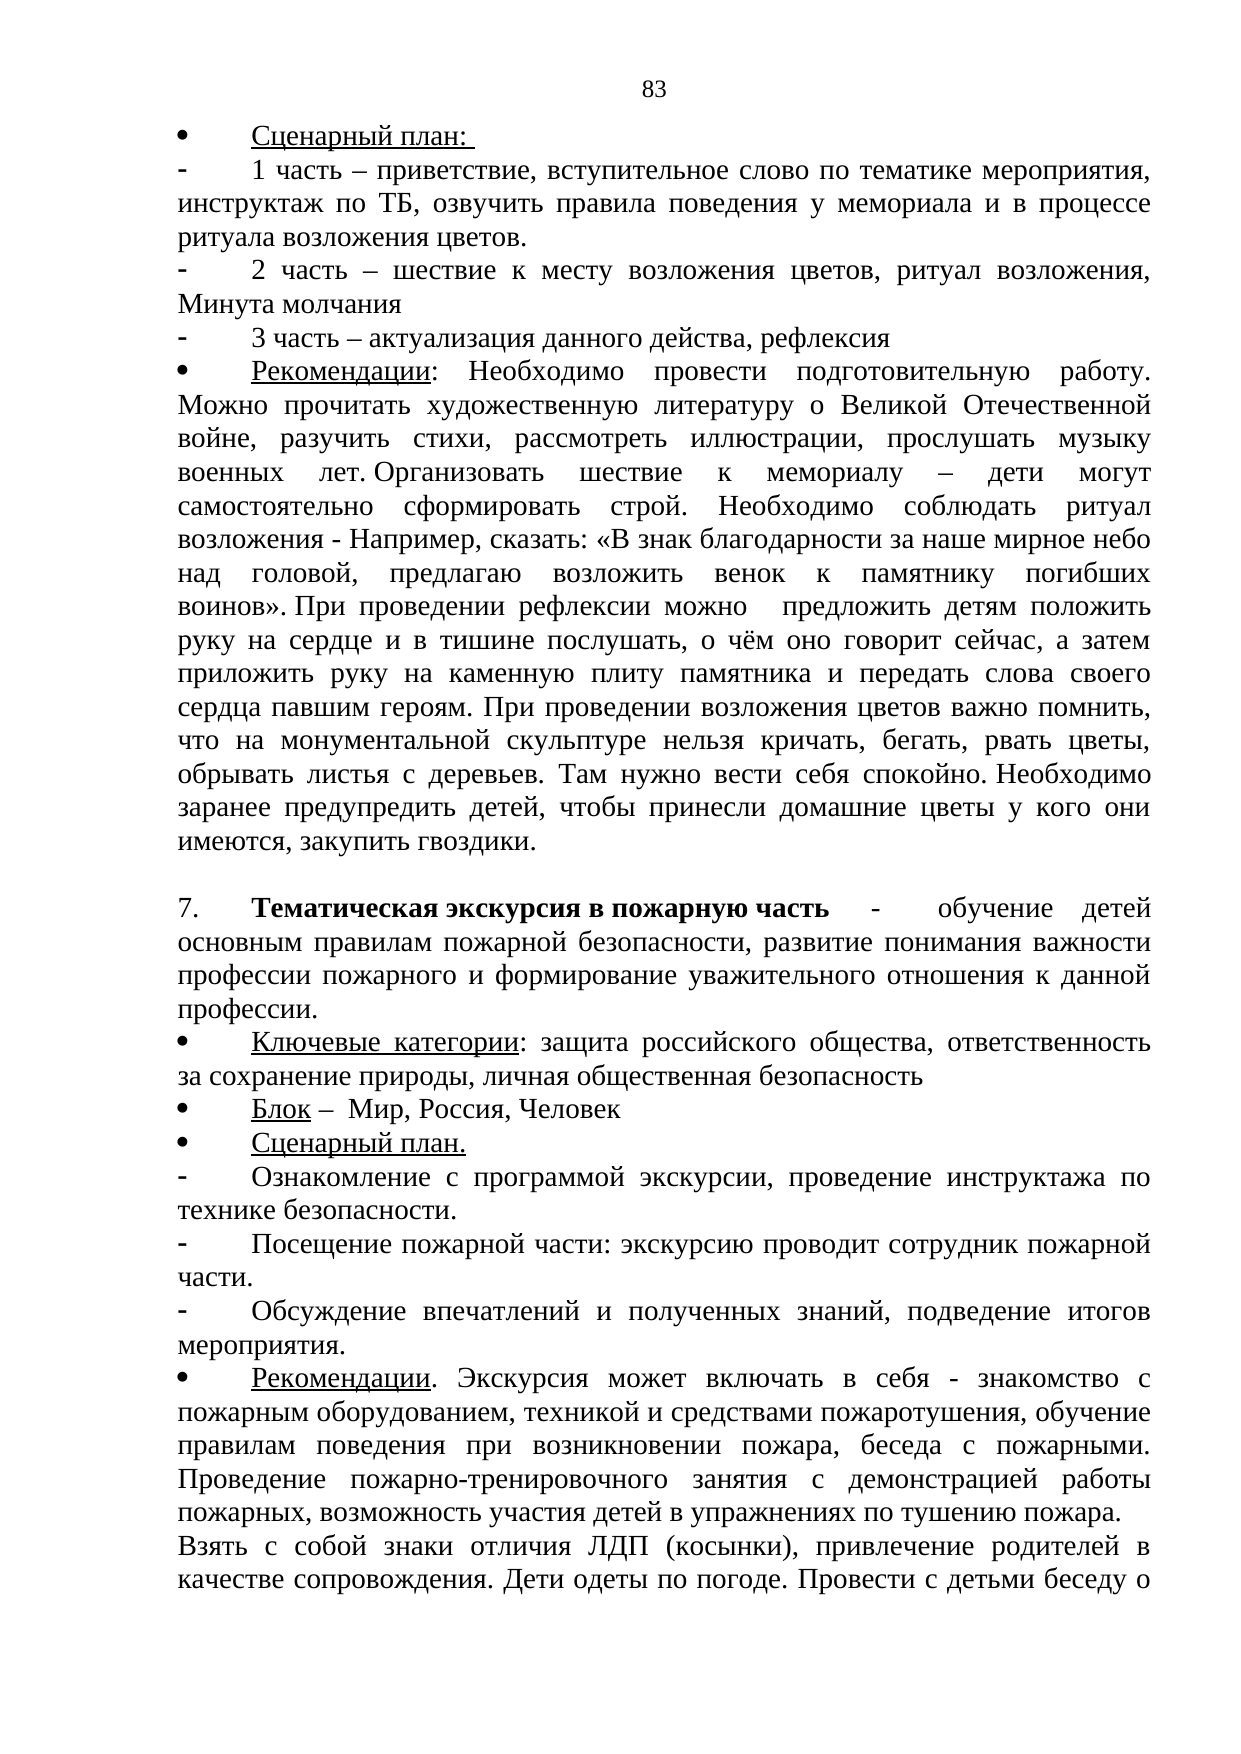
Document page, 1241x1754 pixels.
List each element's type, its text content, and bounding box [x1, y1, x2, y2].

list 3 часть – актуализация данного действа, рефлексия [177, 320, 1152, 353]
list Ознакомление с программой экскурсии, проведение инструктажа по технике безопасности. [177, 1159, 1152, 1226]
list Сценарный план: [177, 118, 1152, 152]
list Обсуждение впечатлений и полученных знаний, подведение итогов мероприятия. [177, 1293, 1152, 1360]
list Посещение пожарной части: экскурсию проводит сотрудник пожарной части. [177, 1226, 1152, 1293]
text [177, 1528, 1152, 1595]
list Рекомендации. Экскурсия может включать в себя - знакомство с пожарным оборудованием, техникой и средствами пожаротушения, обучение правилам поведения при возникновении пожара, беседа с пожарными. Проведение пожарно-тренировочного занятия с демонстрацией работы пожарных, возможность участия детей в упражнениях по тушению пожара. [177, 1360, 1152, 1528]
list Рекомендации: Необходимо провести подготовительную работу. Можно прочитать художественную литературу о Великой Отечественной войне, разучить стихи, рассмотреть иллюстрации, прослушать музыку военных лет. Организовать шествие к мемориалу – дети могут самостоятельно сформировать строй. Необходимо соблюдать ритуал возложения - Например, сказать: «В знак благодарности за наше мирное небо над головой, предлагаю возложить венок к памятнику погибших воинов». При проведении рефлексии можно предложить детям положить руку на сердце и в тишине послушать, о чём оно говорит сейчас, а затем приложить руку на каменную плиту памятника и передать слова своего сердца павшим героям. При проведении возложения цветов важно помнить, что на монументальной скульптуре нельзя кричать, бегать, рвать цветы, обрывать листья с деревьев. Там нужно вести себя спокойно. Необходимо заранее предупредить детей, чтобы принесли домашние цветы у кого они имеются, закупить гвоздики. [177, 353, 1152, 857]
list 1 часть – приветствие, вступительное слово по тематике мероприятия, инструктаж по ТБ, озвучить правила поведения у мемориала и в процессе ритуала возложения цветов. [177, 152, 1152, 252]
list Сценарный план. [177, 1125, 1152, 1159]
list Ключевые категории: защита российского общества, ответственность за сохранение природы, личная общественная безопасность [177, 1024, 1152, 1091]
list Тематическая экскурсия в пожарную часть - обучение детей основным правилам пожарной безопасности, развитие понимания важности профессии пожарного и формирование уважительного отношения к данной профессии. [177, 890, 1152, 1024]
list Блок – Мир, Россия, Человек [177, 1091, 1152, 1125]
list 2 часть – шествие к месту возложения цветов, ритуал возложения, Минута молчания [177, 252, 1152, 320]
